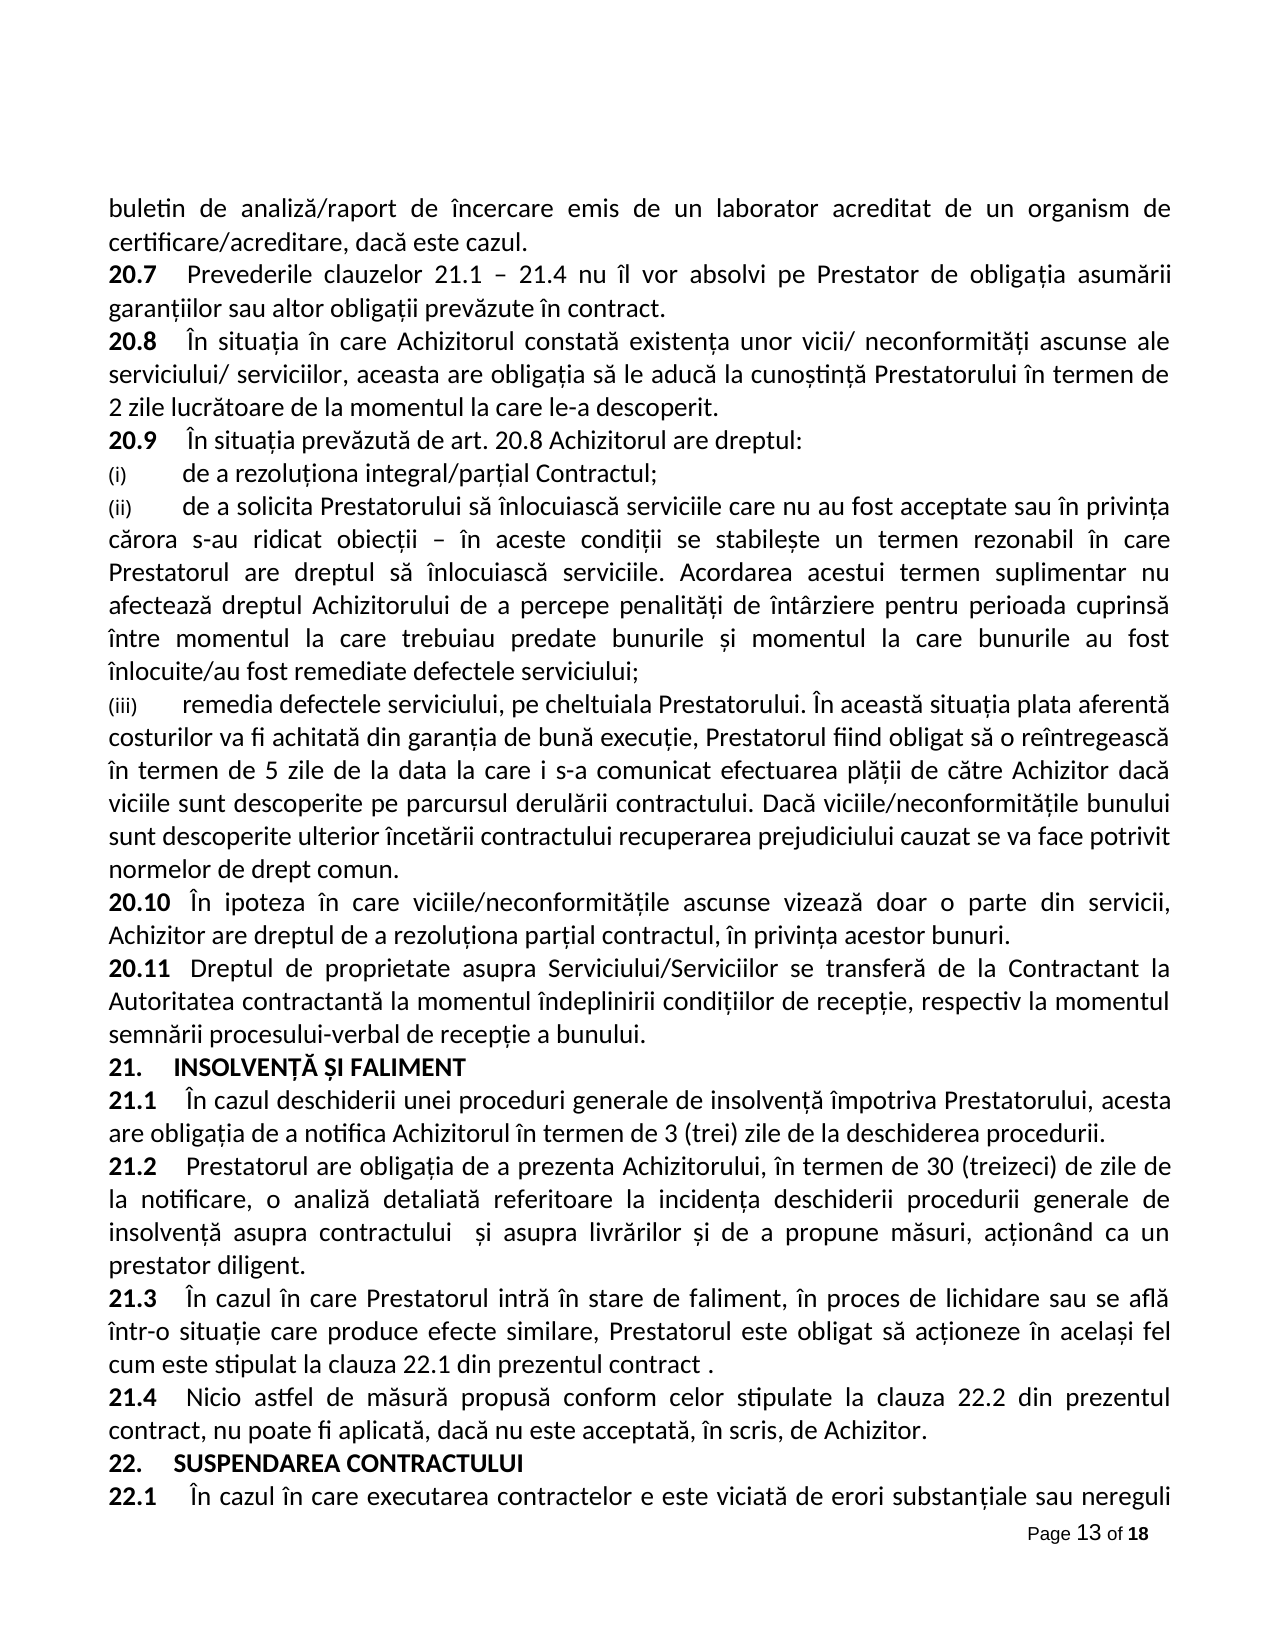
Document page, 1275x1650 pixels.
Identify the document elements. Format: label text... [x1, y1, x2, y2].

subtitle SUSPENDAREA CONTRACTULUI [108, 1446, 1172, 1479]
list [108, 192, 1172, 258]
list Nicio astfel de măsură propusă conform celor stipulate la clauza 22.2 din prezentul contract, nu poate fi aplicată, dacă nu este acceptată, în scris, de Achizitor. [108, 1380, 1172, 1446]
list remedia defectele serviciului, pe cheltuiala Prestatorului. În această situația plata aferentă costurilor va fi achitată din garanția de bună execuție, Prestatorul fiind obligat să o reîntregească în termen de 5 zile de la data la care i s-a comunicat efectuarea plății de către Achizitor dacă viciile sunt descoperite pe parcursul derulării contractului. Dacă viciile/neconformitățile bunului sunt descoperite ulterior încetării contractului recuperarea prejudiciului cauzat se va face potrivit normelor de drept comun. [108, 687, 1172, 885]
list În ipoteza în care viciile/neconformitățile ascunse vizează doar o parte din servicii, Achizitor are dreptul de a rezoluționa parțial contractul, în privința acestor bunuri. [108, 885, 1172, 951]
list de a rezoluționa integral/parțial Contractul; [108, 456, 1172, 489]
list Prevederile clauzelor 21.1 – 21.4 nu îl vor absolvi pe Prestator de obligaţia asumării garanţiilor sau altor obligaţii prevăzute în contract. [108, 258, 1172, 324]
list În cazul deschiderii unei proceduri generale de insolvență împotriva Prestatorului, acesta are obligația de a notifica Achizitorul în termen de 3 (trei) zile de la deschiderea procedurii. [108, 1083, 1172, 1149]
list În situația în care Achizitorul constată existența unor vicii/ neconformități ascunse ale serviciului/ serviciilor, aceasta are obligația să le aducă la cunoștință Prestatorului în termen de 2 zile lucrătoare de la momentul la care le-a descoperit. [108, 324, 1172, 423]
list În situația prevăzută de art. 20.8 Achizitorul are dreptul: [108, 423, 1172, 456]
list Prestatorul are obligația de a prezenta Achizitorului, în termen de 30 (treizeci) de zile de la notificare, o analiză detaliată referitoare la incidența deschiderii procedurii generale de insolvență asupra contractului și asupra livrărilor și de a propune măsuri, acționând ca un prestator diligent. [108, 1149, 1172, 1281]
list În cazul în care Prestatorul intră în stare de faliment, în proces de lichidare sau se află într-o situație care produce efecte similare, Prestatorul este obligat să acționeze în același fel cum este stipulat la clauza 22.1 din prezentul contract . [108, 1281, 1172, 1380]
list de a solicita Prestatorului să înlocuiască serviciile care nu au fost acceptate sau în privința cărora s-au ridicat obiecții – în aceste condiții se stabilește un termen rezonabil în care Prestatorul are dreptul să înlocuiască serviciile. Acordarea acestui termen suplimentar nu afectează dreptul Achizitorului de a percepe penalități de întârziere pentru perioada cuprinsă între momentul la care trebuiau predate bunurile și momentul la care bunurile au fost înlocuite/au fost remediate defectele serviciului; [108, 489, 1172, 687]
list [108, 1479, 1172, 1512]
list Dreptul de proprietate asupra Serviciului/Serviciilor se transferă de la Contractant la Autoritatea contractantă la momentul îndeplinirii condițiilor de recepție, respectiv la momentul semnării procesului-verbal de recepție a bunului. [108, 951, 1172, 1050]
subtitle INSOLVENȚĂ ȘI FALIMENT [108, 1050, 1172, 1083]
